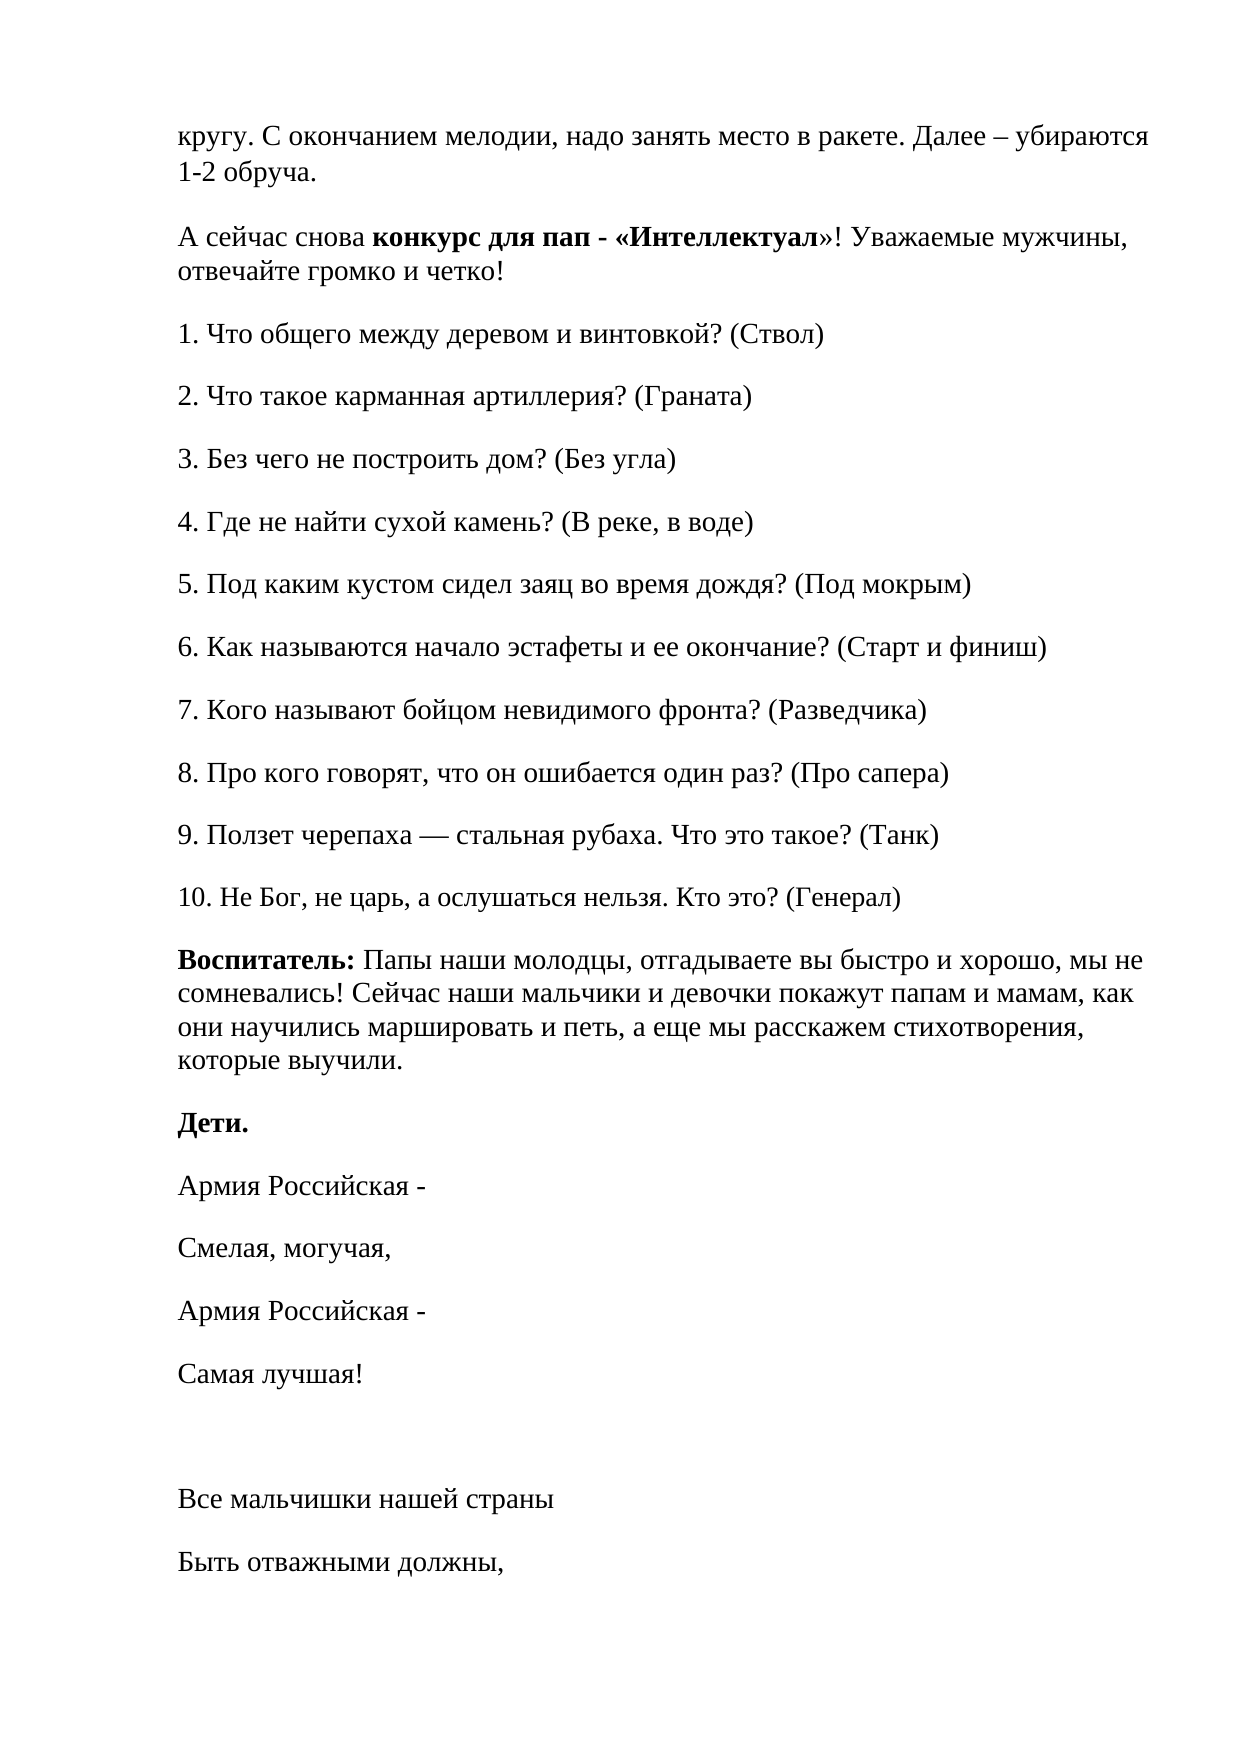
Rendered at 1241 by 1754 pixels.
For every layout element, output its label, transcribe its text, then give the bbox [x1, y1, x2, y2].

text Смелая, могучая, [177, 1231, 1152, 1264]
text А сейчас снова конкурс для пап - «Интеллектуал»! Уважаемые мужчины, отвечайте громко и четко! [177, 219, 1152, 287]
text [177, 118, 1152, 188]
text 7. Кого называют бойцом невидимого фронта? (Разведчика) [177, 692, 1152, 726]
text 10. Не Бог, не царь, а ослушаться нельзя. Кто это? (Генерал) [177, 880, 1152, 913]
text 9. Ползет черепаха — стальная рубаха. Что это такое? (Танк) [177, 817, 1152, 851]
text Воспитатель: Папы наши молодцы, отгадываете вы быстро и хорошо, мы не сомневались! Сейчас наши мальчики и девочки покажут папам и мамам, как они научились маршировать и петь, а еще мы расскажем стихотворения, которые выучили. [177, 942, 1152, 1076]
text Армия Российская - [177, 1168, 1152, 1201]
text 4. Где не найти сухой камень? (В реке, в воде) [177, 504, 1152, 537]
text Армия Российская - [177, 1293, 1152, 1327]
text 3. Без чего не построить дом? (Без угла) [177, 441, 1152, 475]
text Самая лучшая! [177, 1356, 1152, 1389]
text 5. Под каким кустом сидел заяц во время дождя? (Под мокрым) [177, 567, 1152, 600]
text Все мальчишки нашей страны [177, 1481, 1152, 1515]
text 8. Про кого говорят, что он ошибается один раз? (Про сапера) [177, 755, 1152, 788]
text 6. Как называются начало эстафеты и ее окончание? (Старт и финиш) [177, 629, 1152, 663]
text Дети. [177, 1105, 1152, 1139]
text Быть отважными должны, [177, 1544, 1152, 1578]
text 1. Что общего между деревом и винтовкой? (Ствол) [177, 316, 1152, 349]
text 2. Что такое карманная артиллерия? (Граната) [177, 378, 1152, 412]
